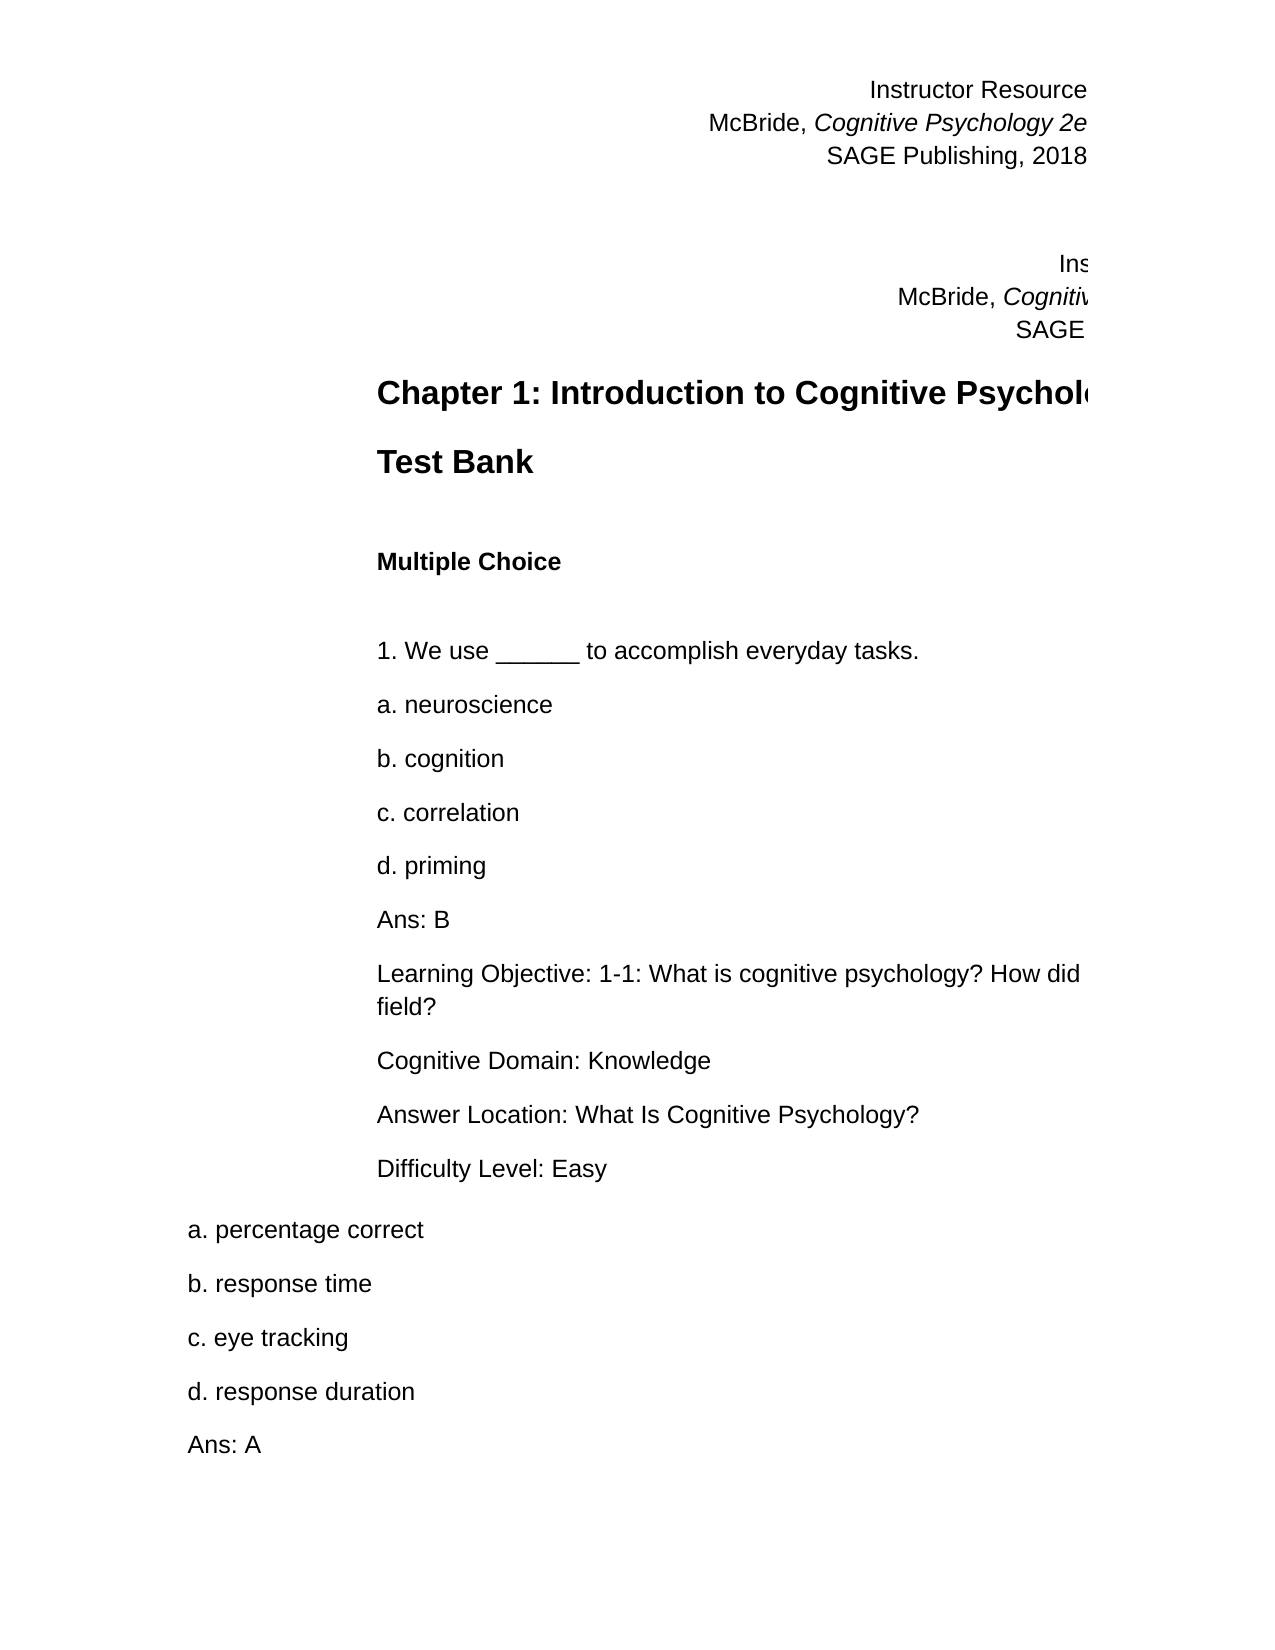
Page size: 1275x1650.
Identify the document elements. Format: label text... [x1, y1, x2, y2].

text c. eye tracking [187, 1323, 1087, 1351]
text a. percentage correct [187, 1215, 1087, 1244]
text Ans: A [187, 1430, 1087, 1459]
text b. response time [187, 1269, 1087, 1298]
text d. response duration [187, 1377, 1087, 1405]
